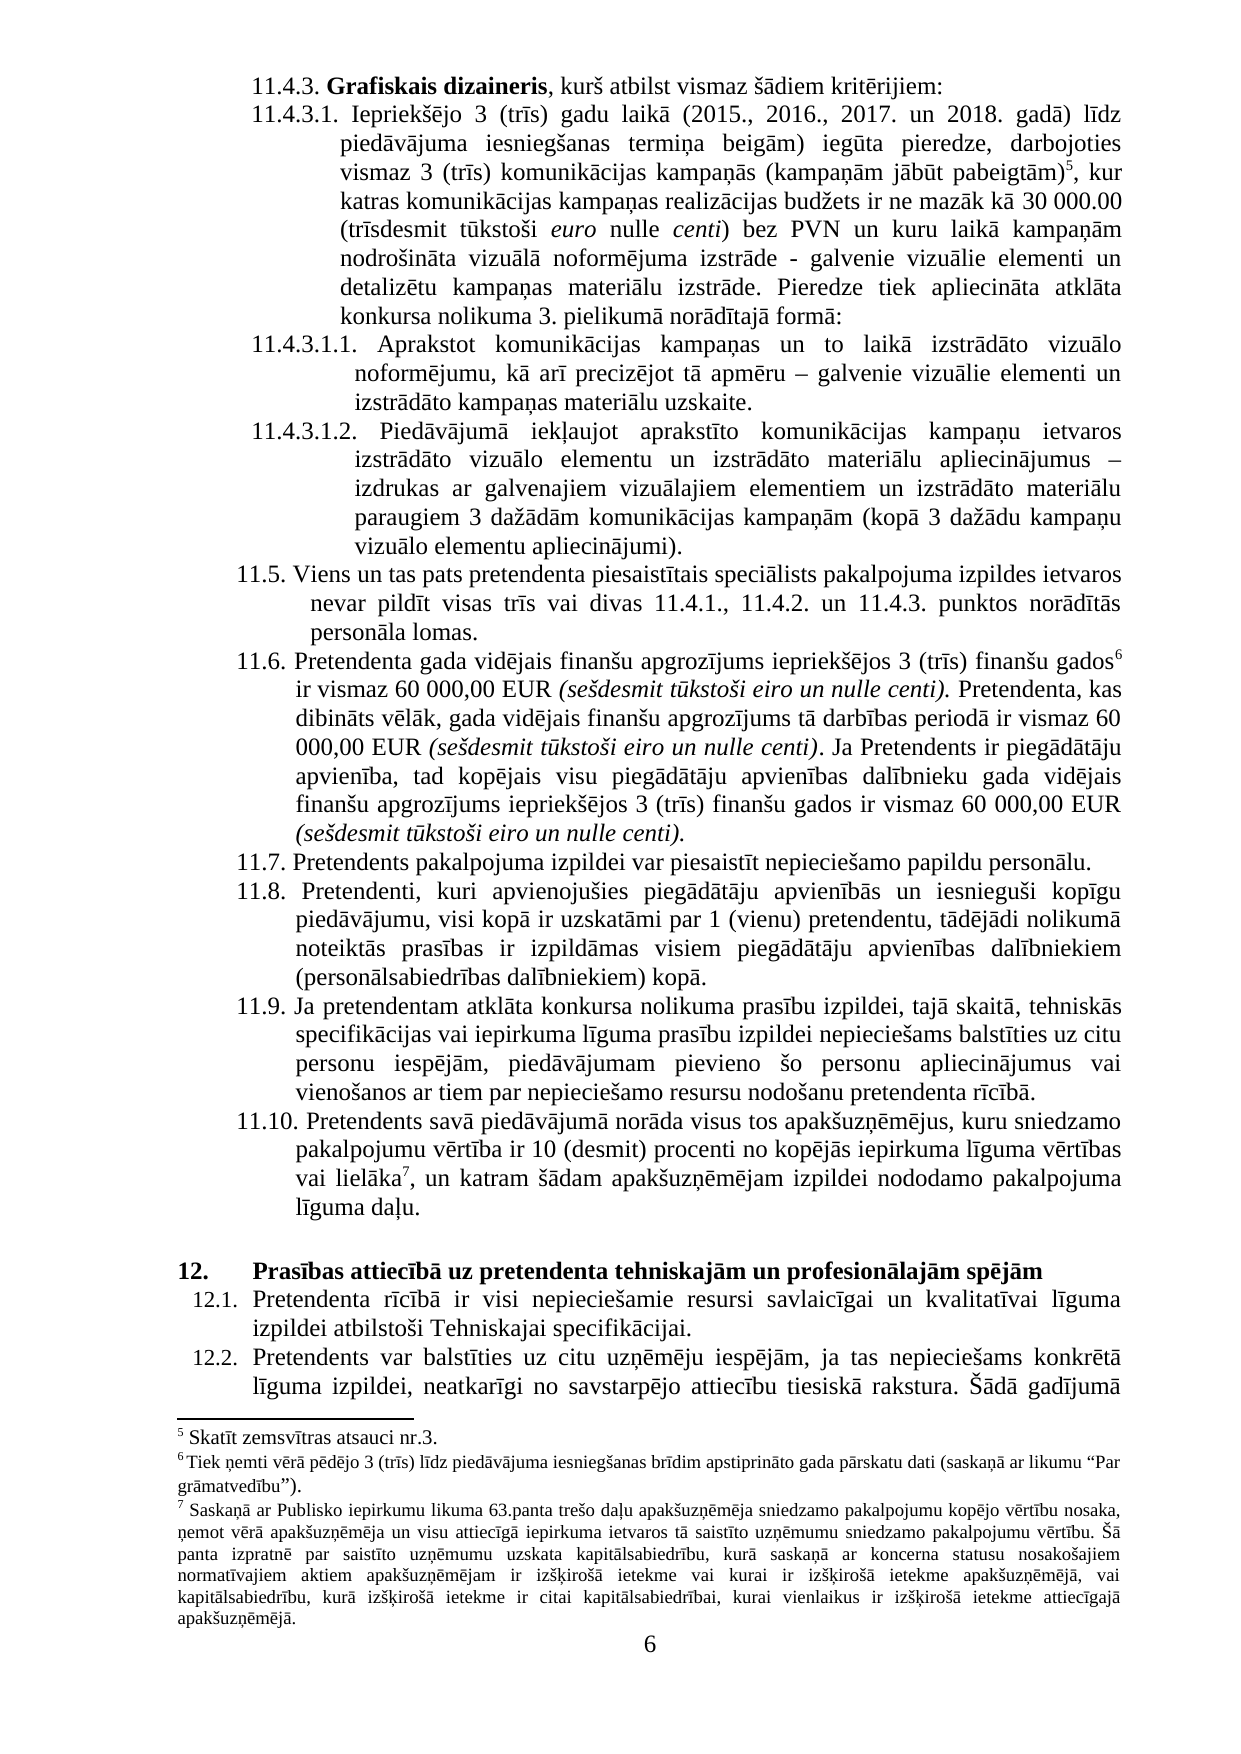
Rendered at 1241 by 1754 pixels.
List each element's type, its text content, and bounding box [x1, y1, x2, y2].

text 11.4.3.1.1. Aprakstot komunikācijas kampaņas un to laikā izstrādāto vizuālo noformējumu, kā arī precizējot tā apmēru – galvenie vizuālie elementi un izstrādāto kampaņas materiālu uzskaite. [251, 329, 1122, 416]
list Pretendenta rīcībā ir visi nepieciešamie resursi savlaicīgai un kvalitatīvai līguma izpildei atbilstoši Tehniskajai specifikācijai. [192, 1284, 1122, 1342]
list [192, 1342, 1122, 1399]
text 11.5. Viens un tas pats pretendenta piesaistītais speciālists pakalpojuma izpildes ietvaros nevar pildīt visas trīs vai divas 11.4.1., 11.4.2. un 11.4.3. punktos norādītās personāla lomas. [236, 559, 1122, 646]
text 11.4.3.1.2. Piedāvājumā iekļaujot aprakstīto komunikācijas kampaņu ietvaros izstrādāto vizuālo elementu un izstrādāto materiālu apliecinājumus – izdrukas ar galvenajiem vizuālajiem elementiem un izstrādāto materiālu paraugiem 3 dažādām komunikācijas kampaņām (kopā 3 dažādu kampaņu vizuālo elementu apliecinājumi). [251, 416, 1122, 559]
text 11.4.3. Grafiskais dizaineris, kurš atbilst vismaz šādiem kritērijiem: [177, 71, 1122, 99]
list Prasības attiecībā uz pretendenta tehniskajām un profesionālajām spējām [177, 1256, 1122, 1284]
list 11.8. Pretendenti, kuri apvienojušies piegādātāju apvienībās un iesnieguši kopīgu piedāvājumu, visi kopā ir uzskatāmi par 1 (vienu) pretendentu, tādējādi nolikumā noteiktās prasības ir izpildāmas visiem piegādātāju apvienības dalībniekiem (personālsabiedrības dalībniekiem) kopā. [236, 876, 1122, 991]
list 11.10. Pretendents savā piedāvājumā norāda visus tos apakšuzņēmējus, kuru sniedzamo pakalpojumu vērtība ir 10 (desmit) procenti no kopējās iepirkuma līguma vērtības vai lielāka, un katram šādam apakšuzņēmējam izpildei nododamo pakalpojuma līguma daļu. [236, 1106, 1122, 1221]
list 11.9. Ja pretendentam atklāta konkursa nolikuma prasību izpildei, tajā skaitā, tehniskās specifikācijas vai iepirkuma līguma prasību izpildei nepieciešams balstīties uz citu personu iespējām, piedāvājumam pievieno šo personu apliecinājumus vai vienošanos ar tiem par nepieciešamo resursu nodošanu pretendenta rīcībā. [236, 991, 1122, 1106]
list 11.6. Pretendenta gada vidējais finanšu apgrozījums iepriekšējos 3 (trīs) finanšu gados ir vismaz 60 000,00 EUR (sešdesmit tūkstoši eiro un nulle centi). Pretendenta, kas dibināts vēlāk, gada vidējais finanšu apgrozījums tā darbības periodā ir vismaz 60 000,00 EUR (sešdesmit tūkstoši eiro un nulle centi). Ja Pretendents ir piegādātāju apvienība, tad kopējais visu piegādātāju apvienības dalībnieku gada vidējais finanšu apgrozījums iepriekšējos 3 (trīs) finanšu gados ir vismaz 60 000,00 EUR (sešdesmit tūkstoši eiro un nulle centi). [236, 646, 1122, 847]
list 11.7. Pretendents pakalpojuma izpildei var piesaistīt nepieciešamo papildu personālu. [236, 847, 1122, 876]
list 11.4.3.1. Iepriekšējo 3 (trīs) gadu laikā (2015., 2016., 2017. un 2018. gadā) līdz piedāvājuma iesniegšanas termiņa beigām) iegūta pieredze, darbojoties vismaz 3 (trīs) komunikācijas kampaņās (kampaņām jābūt pabeigtām), kur katras komunikācijas kampaņas realizācijas budžets ir ne mazāk kā 30 000.00 (trīsdesmit tūkstoši euro nulle centi) bez PVN un kuru laikā kampaņām nodrošināta vizuālā noformējuma izstrāde - galvenie vizuālie elementi un detalizētu kampaņas materiālu izstrāde. Pieredze tiek apliecināta atklāta konkursa nolikuma 3. pielikumā norādītajā formā: [251, 99, 1122, 329]
